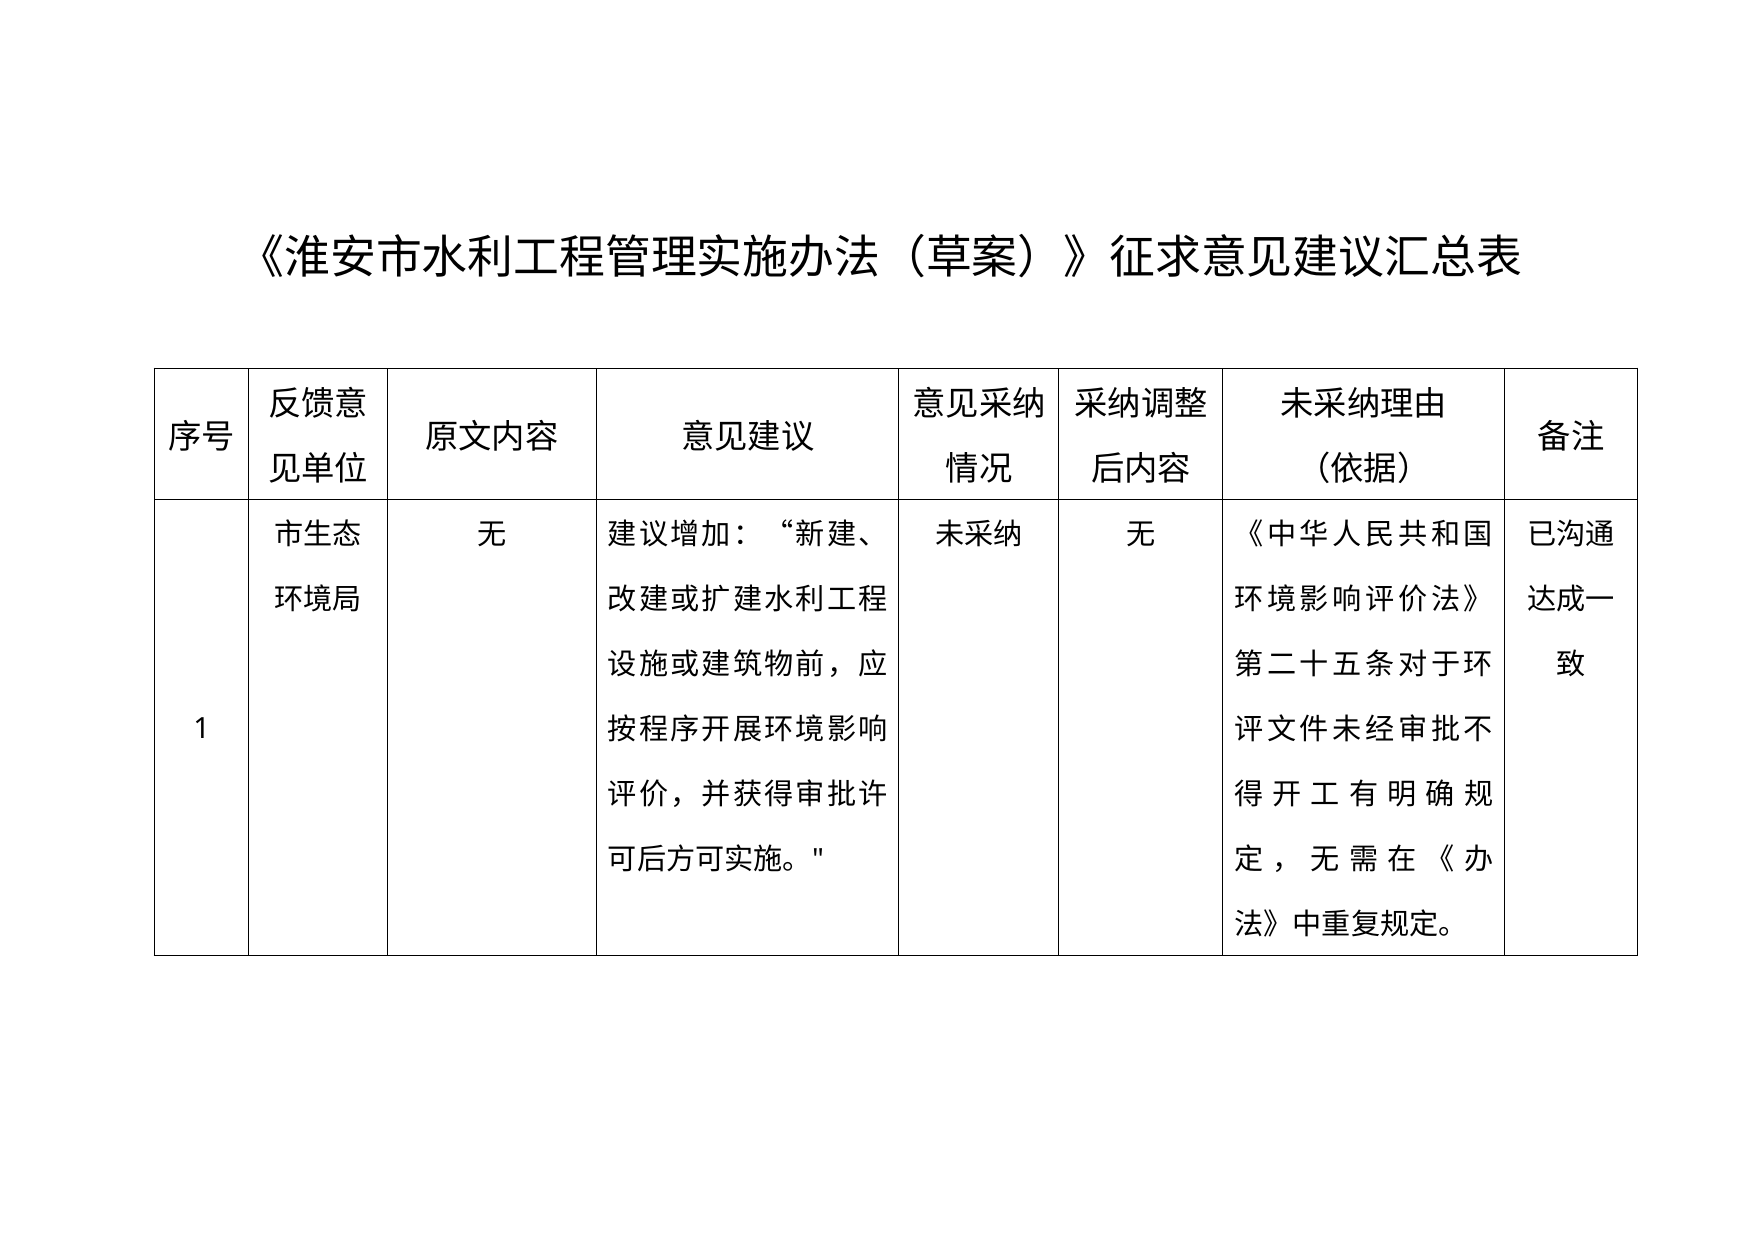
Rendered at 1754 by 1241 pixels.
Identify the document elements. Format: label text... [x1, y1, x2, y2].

table_cell 建议增加：“新建、改建或扩建水利工程设施或建筑物前，应按程序开展环境影响评价，并获得审批许可后方可实施。" [597, 500, 898, 954]
table_header 原文内容 [388, 369, 596, 498]
table_cell 无 [388, 500, 596, 954]
table_header 采纳调整后内容 [1059, 369, 1222, 498]
table_cell 1 [155, 500, 248, 954]
table_header 备注 [1505, 369, 1637, 498]
text 《淮安市水利工程管理实施办法（草案）》征求意见建议汇总表 [165, 205, 1594, 302]
table_cell 无 [1059, 500, 1222, 954]
table_header 意见建议 [597, 369, 898, 498]
table_cell 未采纳 [899, 500, 1058, 954]
table_cell 市生态环境局 [249, 500, 387, 954]
table_header 反馈意见单位 [249, 369, 387, 498]
table_header 意见采纳情况 [899, 369, 1058, 498]
table_cell 已沟通达成一致 [1505, 500, 1637, 954]
table_header 未采纳理由 （依据） [1223, 369, 1504, 498]
table_cell 《中华人民共和国环境影响评价法》第二十五条对于环评文件未经审批不得开工有明确规定，无需在《办法》中重复规定。 [1223, 500, 1504, 954]
table_header 序号 [155, 369, 248, 498]
